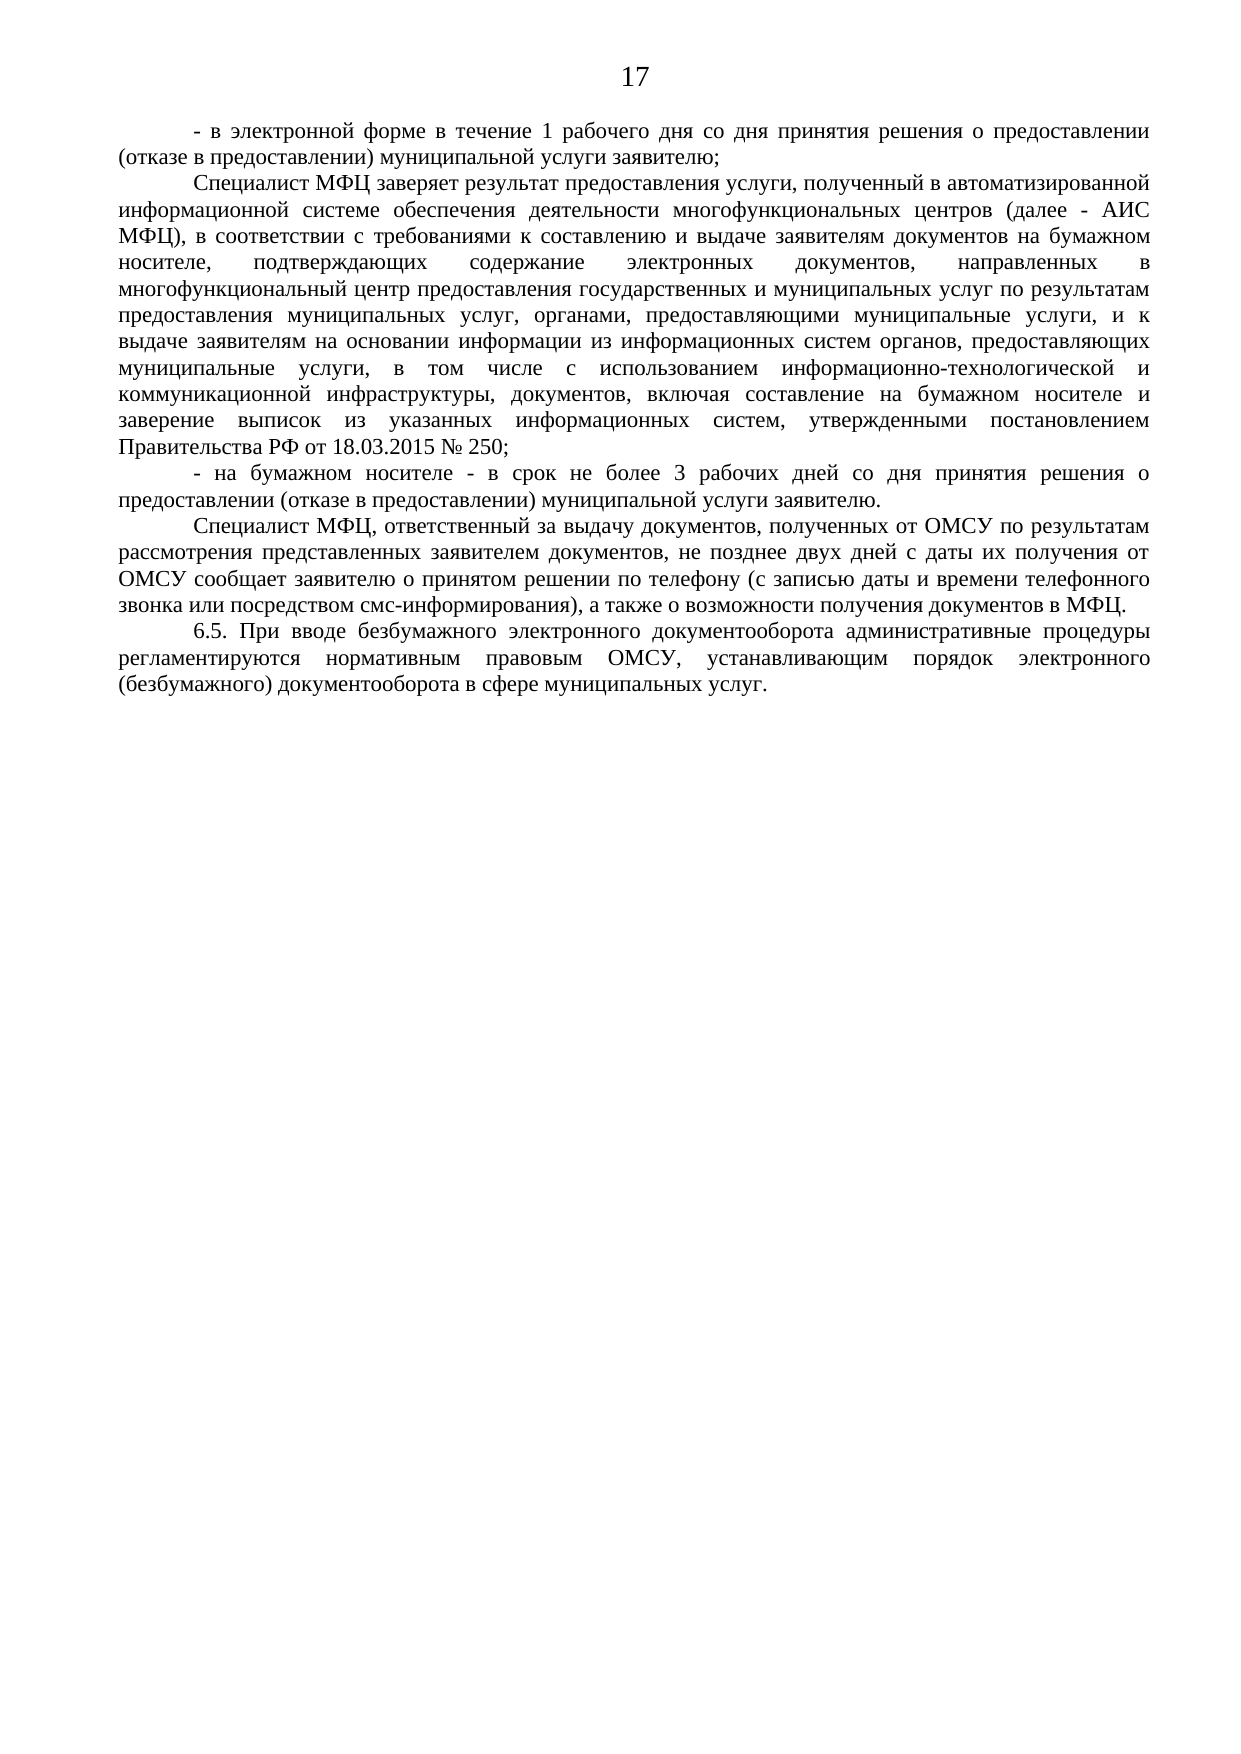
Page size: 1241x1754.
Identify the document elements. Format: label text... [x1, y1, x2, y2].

text 6.5. При вводе безбумажного электронного документооборота административные процедуры регламентируются нормативным правовым ОМСУ, устанавливающим порядок электронного (безбумажного) документооборота в сфере муниципальных услуг. [118, 617, 1152, 696]
text - в электронной форме в течение 1 рабочего дня со дня принятия решения о предоставлении (отказе в предоставлении) муниципальной услуги заявителю; [118, 117, 1152, 169]
text Специалист МФЦ, ответственный за выдачу документов, полученных от ОМСУ по результатам рассмотрения представленных заявителем документов, не позднее двух дней с даты их получения от ОМСУ сообщает заявителю о принятом решении по телефону (с записью даты и времени телефонного звонка или посредством смс-информирования), а также о возможности получения документов в МФЦ. [118, 512, 1152, 617]
text Специалист МФЦ заверяет результат предоставления услуги, полученный в автоматизированной информационной системе обеспечения деятельности многофункциональных центров (далее - АИС МФЦ), в соответствии с требованиями к составлению и выдаче заявителям документов на бумажном носителе, подтверждающих содержание электронных документов, направленных в многофункциональный центр предоставления государственных и муниципальных услуг по результатам предоставления муниципальных услуг, органами, предоставляющими муниципальные услуги, и к выдаче заявителям на основании информации из информационных систем органов, предоставляющих муниципальные услуги, в том числе с использованием информационно-технологической и коммуникационной инфраструктуры, документов, включая составление на бумажном носителе и заверение выписок из указанных информационных систем, утвержденными постановлением Правительства РФ от 18.03.2015 № 250; [118, 169, 1152, 459]
text - на бумажном носителе - в срок не более 3 рабочих дней со дня принятия решения о предоставлении (отказе в предоставлении) муниципальной услуги заявителю. [118, 459, 1152, 512]
